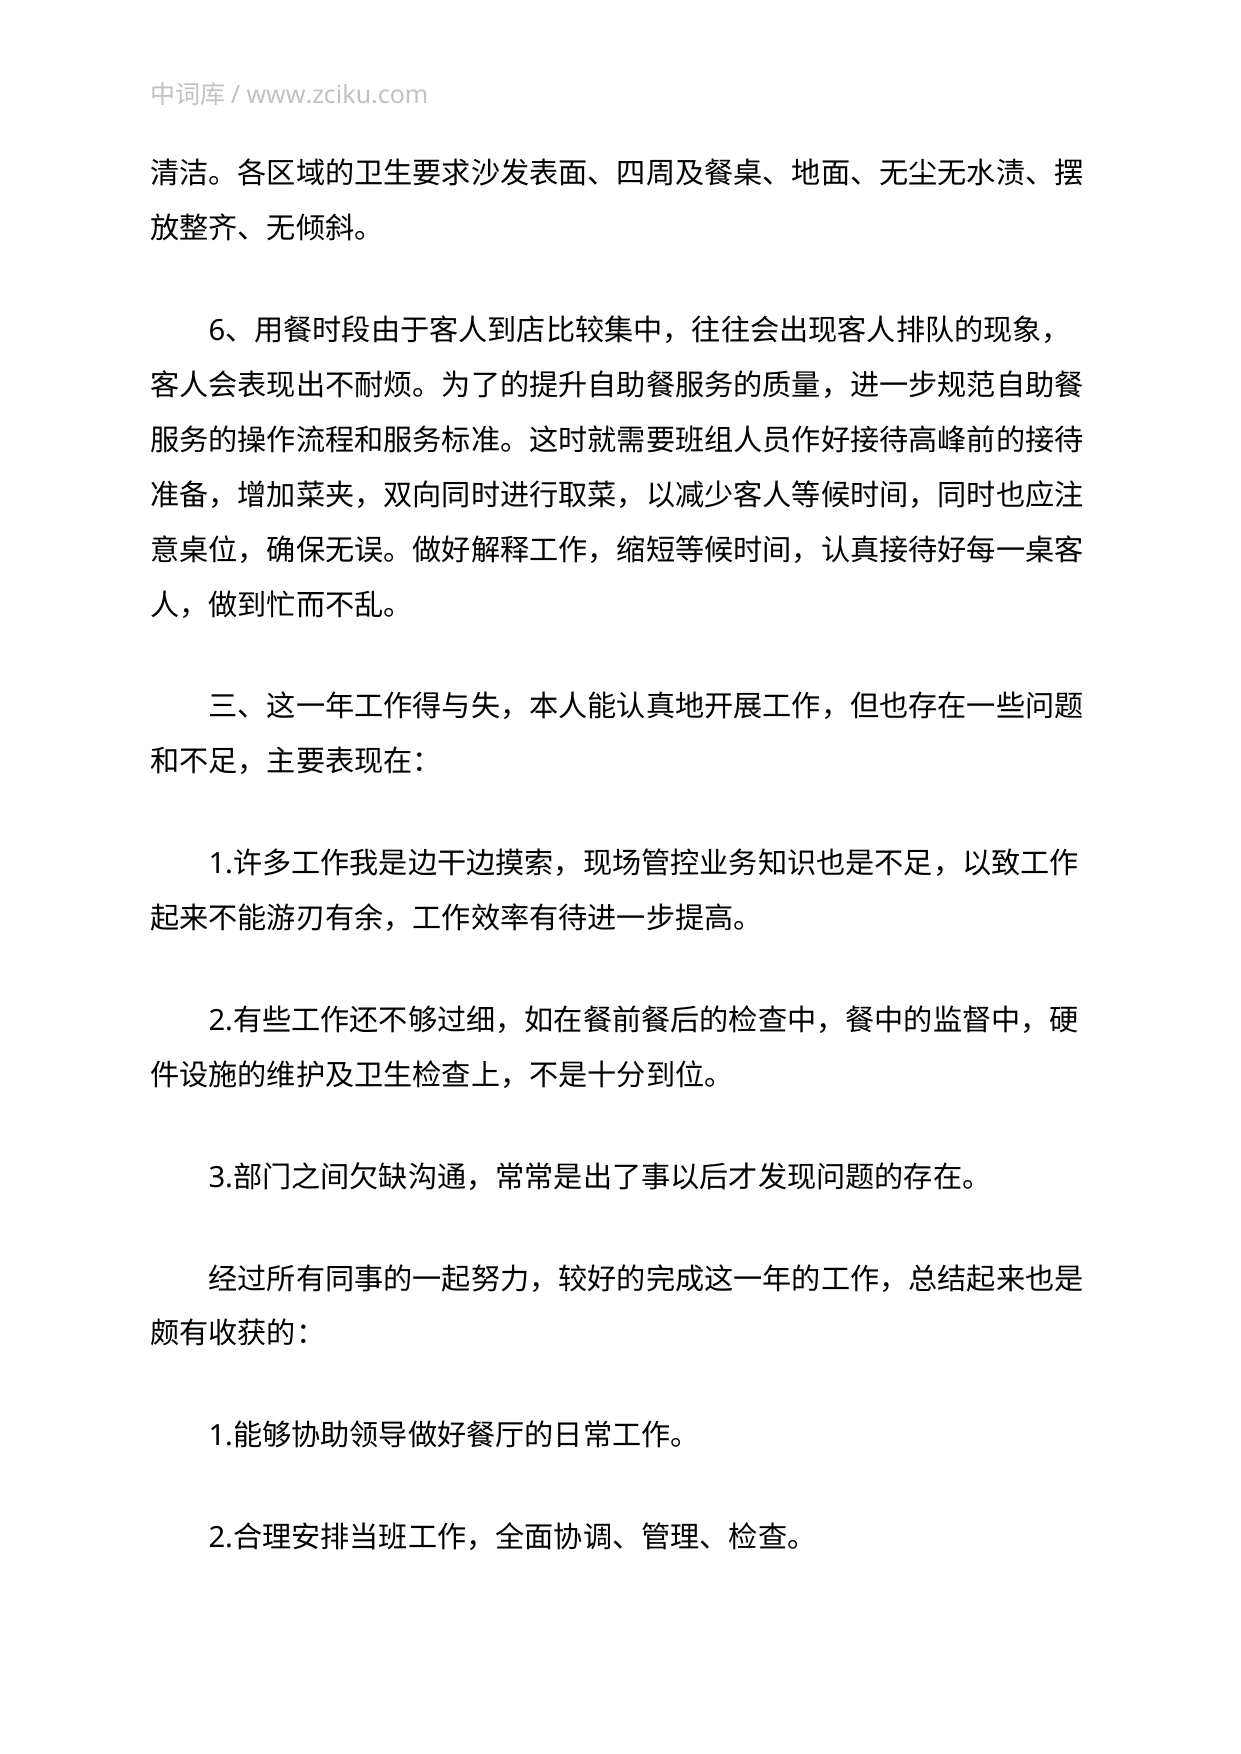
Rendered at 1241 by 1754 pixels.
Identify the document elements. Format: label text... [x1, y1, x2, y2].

text 经过所有同事的一起努力，较好的完成这一年的工作，总结起来也是颇有收获的： [150, 1255, 1090, 1352]
text 3.部门之间欠缺沟通，常常是出了事以后才发现问题的存在。 [150, 1153, 1090, 1196]
text 三、这一年工作得与失，本人能认真地开展工作，但也存在一些问题和不足，主要表现在： [150, 683, 1090, 780]
text 2.合理安排当班工作，全面协调、管理、检查。 [150, 1514, 1090, 1556]
text 2.有些工作还不够过细，如在餐前餐后的检查中，餐中的监督中，硬件设施的维护及卫生检查上，不是十分到位。 [150, 996, 1090, 1094]
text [150, 150, 1090, 247]
text 1.能够协助领导做好餐厅的日常工作。 [150, 1412, 1090, 1454]
text 1.许多工作我是边干边摸索，现场管控业务知识也是不足，以致工作起来不能游刃有余，工作效率有待进一步提高。 [150, 840, 1090, 937]
text 6、用餐时段由于客人到店比较集中，往往会出现客人排队的现象，客人会表现出不耐烦。为了的提升自助餐服务的质量，进一步规范自助餐服务的操作流程和服务标准。这时就需要班组人员作好接待高峰前的接待准备，增加菜夹，双向同时进行取菜，以减少客人等候时间，同时也应注意桌位，确保无误。做好解释工作，缩短等候时间，认真接待好每一桌客人，做到忙而不乱。 [150, 307, 1090, 623]
